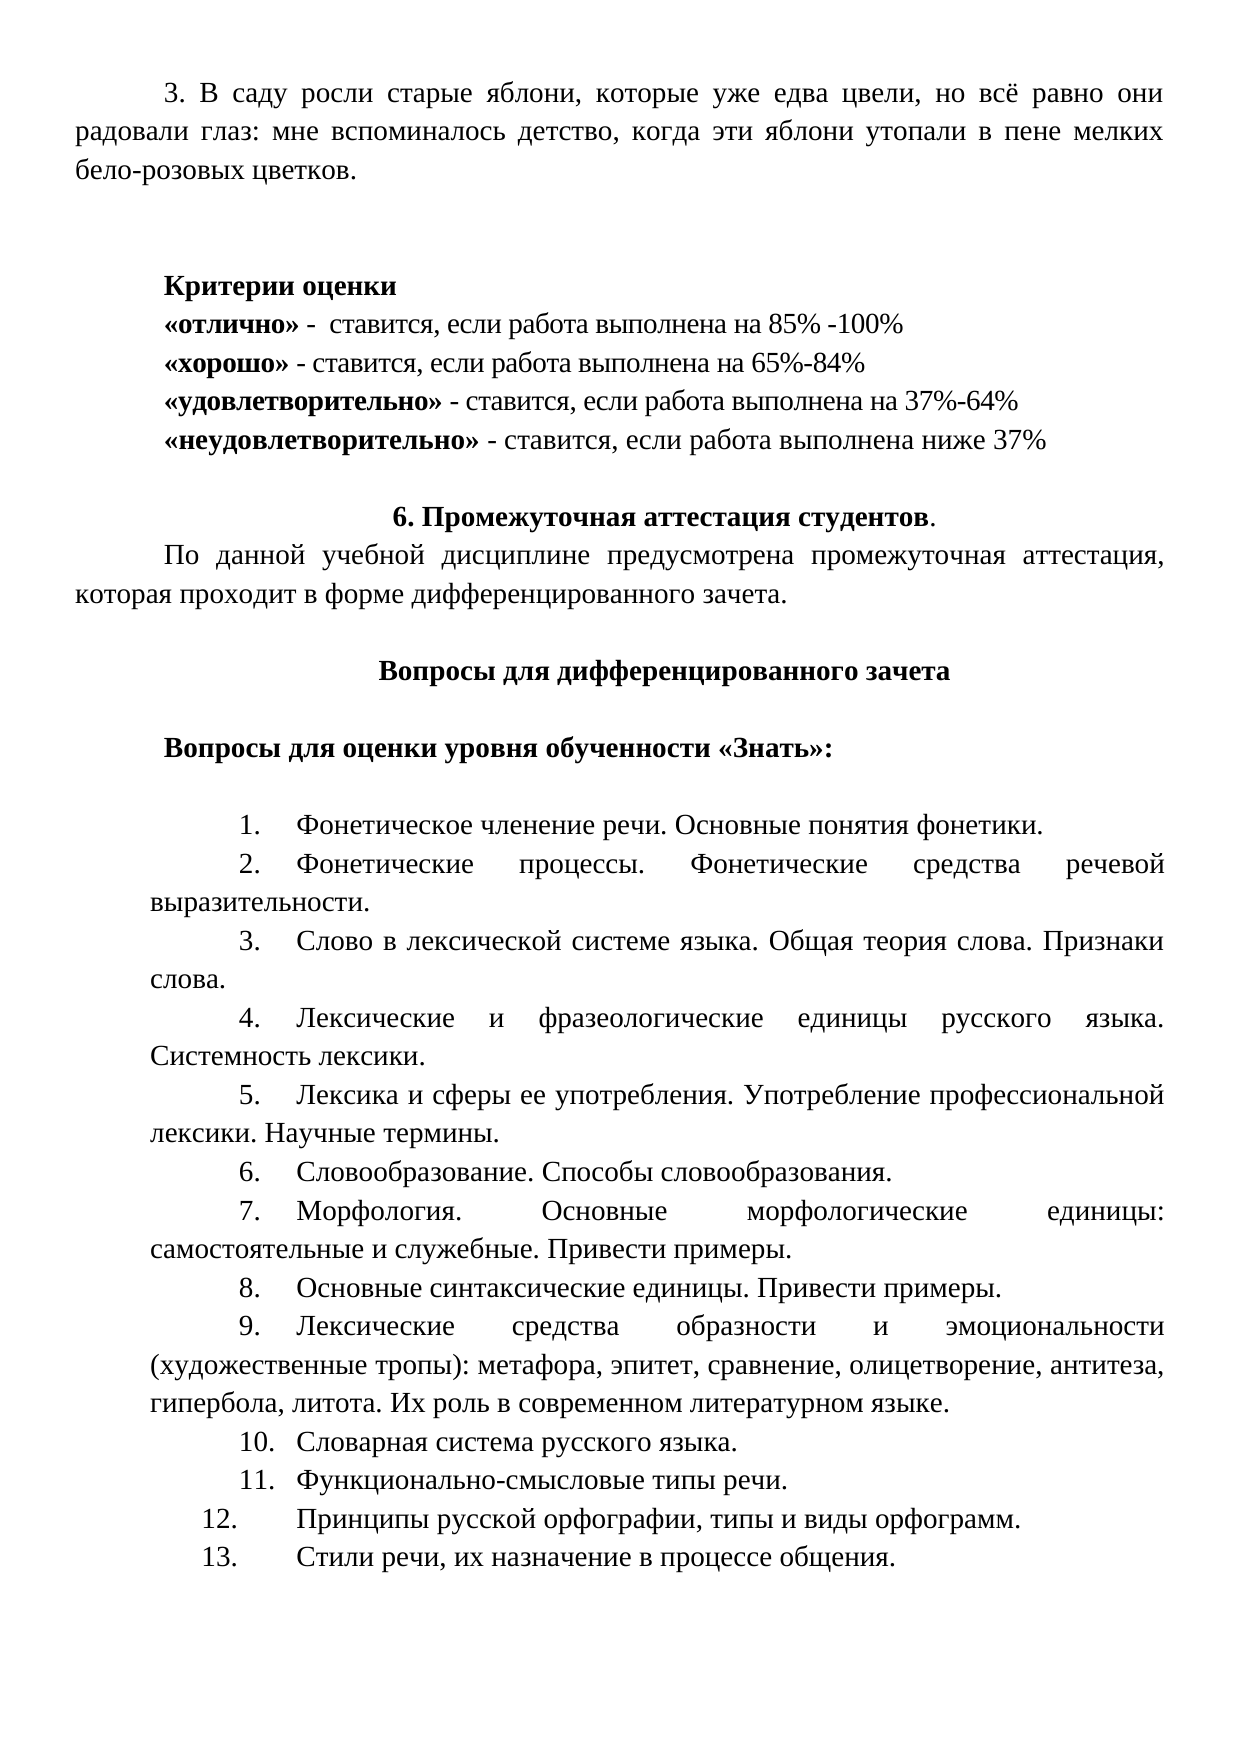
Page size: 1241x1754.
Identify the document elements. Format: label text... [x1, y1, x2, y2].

text «неудовлетворительно» - ставится, если работа выполнена ниже 37% [75, 422, 1165, 455]
text «хорошо» - ставится, если работа выполнена на 65%-84% [75, 345, 1157, 378]
list Морфология. Основные морфологические единицы: самостоятельные и служебные. Привести примеры. [150, 1193, 1165, 1265]
list Стили речи, их назначение в процессе общения. [112, 1539, 1053, 1573]
text «удовлетворительно» - ставится, если работа выполнена на 37%-64% [75, 383, 1157, 417]
text Критерии оценки [75, 268, 1165, 301]
list Фонетические процессы. Фонетические средства речевой выразительности. [150, 846, 1165, 918]
text «отлично» - ставится, если работа выполнена на 85% -100% [75, 306, 1157, 340]
list Функционально-смысловые типы речи. [150, 1462, 1165, 1496]
list Лексические и фразеологические единицы русского языка. Системность лексики. [150, 1000, 1165, 1072]
list Лексические средства образности и эмоциональности (художественные тропы): метафора, эпитет, сравнение, олицетворение, антитеза, гипербола, литота. Их роль в современном литературном языке. [150, 1308, 1165, 1419]
list Слово в лексической системе языка. Общая теория слова. Признаки слова. [150, 923, 1165, 995]
list Словарная система русского языка. [150, 1424, 1165, 1457]
list Фонетическое членение речи. Основные понятия фонетики. [150, 807, 1165, 841]
list Словообразование. Способы словообразования. [150, 1154, 1165, 1188]
text По данной учебной дисциплине предусмотрена промежуточная аттестация, которая проходит в форме дифференцированного зачета. [75, 537, 1165, 609]
list Лексика и сферы ее употребления. Употребление профессиональной лексики. Научные термины. [150, 1077, 1165, 1149]
text 3. В саду росли старые яблони, которые уже едва цвели, но всё равно они радовали глаз: мне вспоминалось детство, когда эти яблони утопали в пене мелких бело-розовых цветков. [75, 75, 1165, 186]
list Принципы русской орфографии, типы и виды орфограмм. [112, 1501, 1053, 1534]
text Вопросы для оценки уровня обученности «Знать»: [75, 730, 1165, 764]
list Основные синтаксические единицы. Привести примеры. [150, 1270, 1165, 1303]
text 6. Промежуточная аттестация студентов. [75, 499, 1165, 532]
text Вопросы для дифференцированного зачета [75, 653, 1165, 687]
